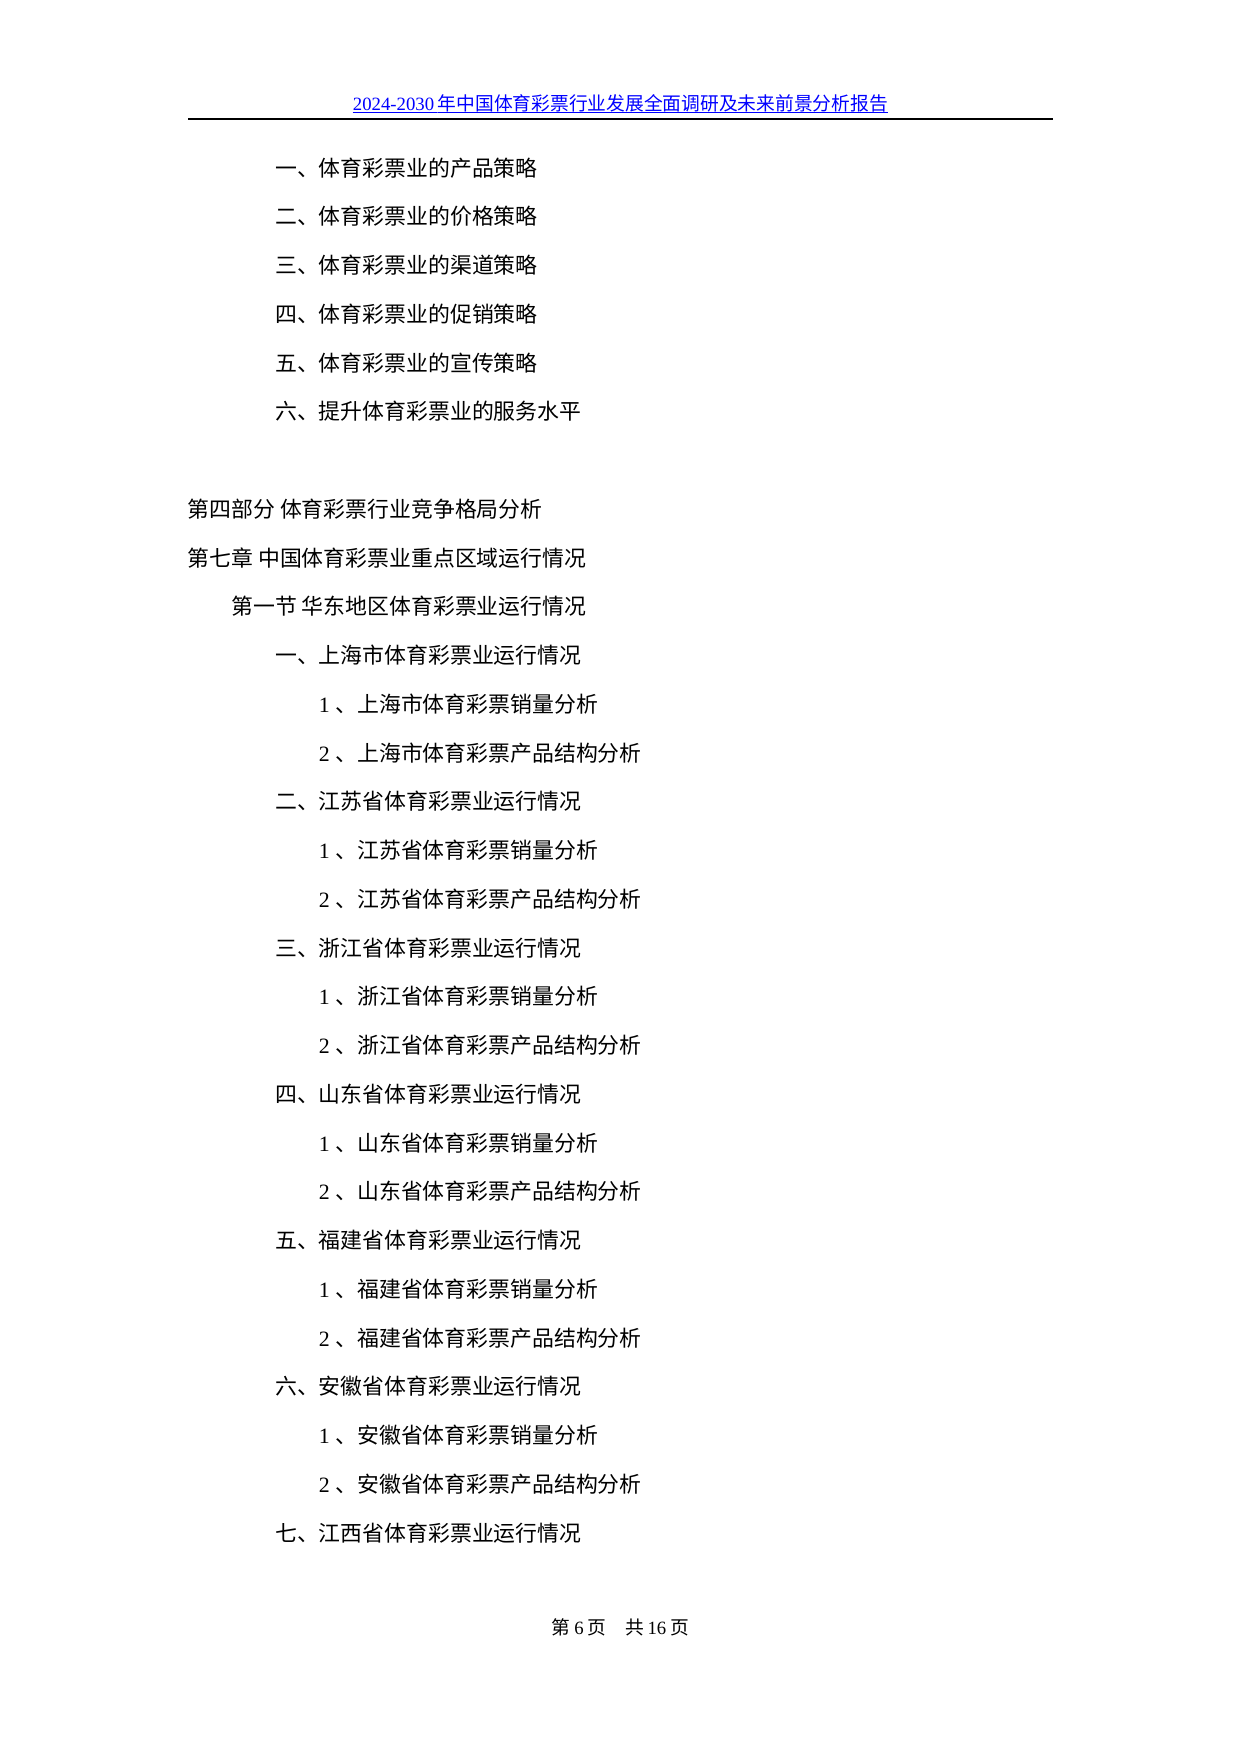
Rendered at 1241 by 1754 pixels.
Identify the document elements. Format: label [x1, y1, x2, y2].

text [187, 150, 1053, 1548]
